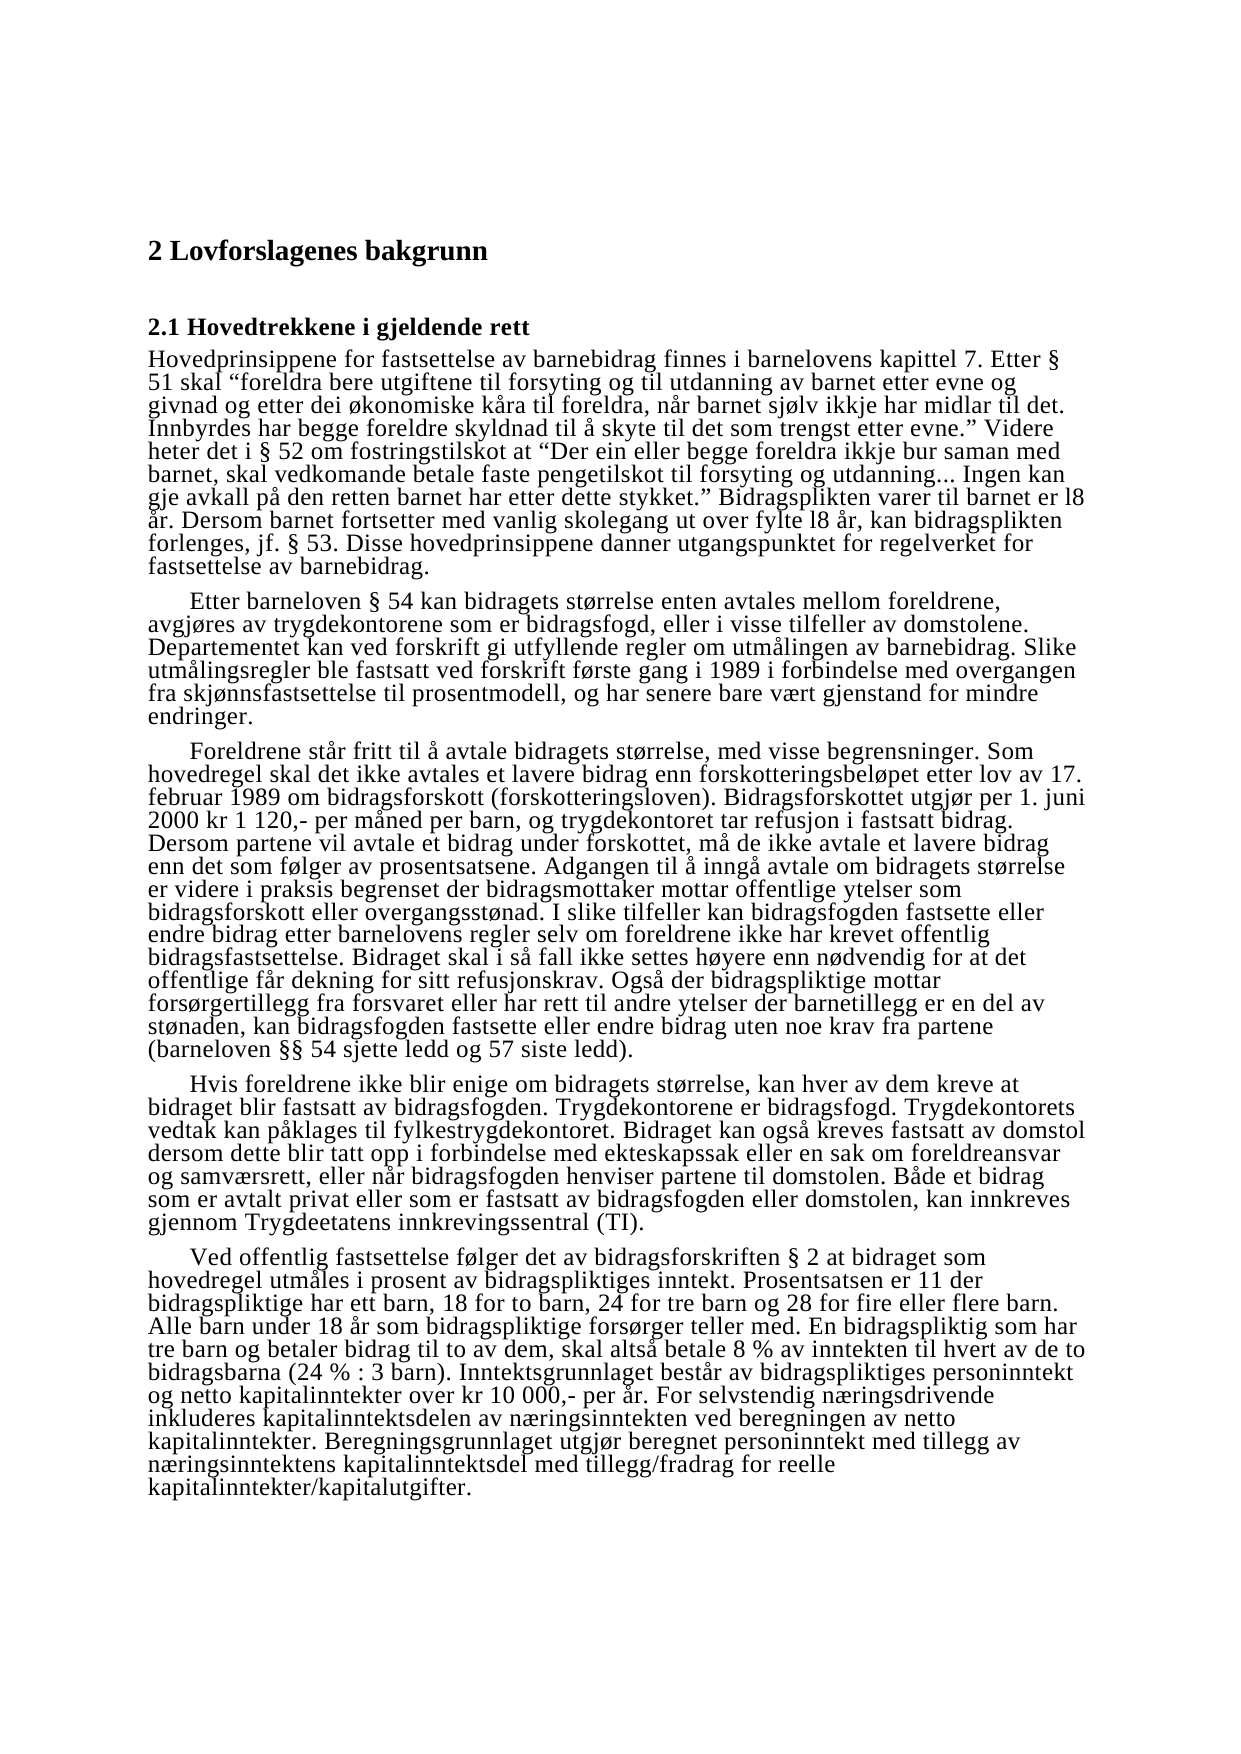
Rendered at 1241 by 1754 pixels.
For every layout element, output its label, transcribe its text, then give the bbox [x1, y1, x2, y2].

text Etter barneloven § 54 kan bidragets størrelse enten avtales mellom foreldrene, avgjøres av trygdekontorene som er bidragsfogd, eller i visse tilfeller av domstolene. Departementet kan ved forskrift gi utfyllende regler om utmålingen av barnebidrag. Slike utmålingsregler ble fastsatt ved forskrift første gang i 1989 i forbindelse med overgangen fra skjønnsfastsettelse til prosentmodell, og har senere bare vært gjenstand for mindre endringer. [148, 591, 1093, 729]
subtitle 2 Lovforslagenes bakgrunn [148, 233, 1093, 267]
text Hovedprinsippene for fastsettelse av barnebidrag finnes i barnelovens kapittel 7. Etter § 51 skal “foreldra bere utgiftene til forsyting og til utdanning av barnet etter evne og givnad og etter dei økonomiske kåra til foreldra, når barnet sjølv ikkje har midlar til det. Innbyrdes har begge foreldre skyldnad til å skyte til det som trengst etter evne.” Videre heter det i § 52 om fostringstilskot at “Der ein eller begge foreldra ikkje bur saman med barnet, skal vedkomande betale faste pengetilskot til forsyting og utdanning... Ingen kan gje avkall på den retten barnet har etter dette stykket.” Bidragsplikten varer til barnet er l8 år. Dersom barnet fortsetter med vanlig skolegang ut over fylte l8 år, kan bidragsplikten forlenges, jf. § 53. Disse hovedprinsippene danner utgangspunktet for regelverket for fastsettelse av barnebidrag. [148, 349, 1093, 579]
text Hvis foreldrene ikke blir enige om bidragets størrelse, kan hver av dem kreve at bidraget blir fastsatt av bidragsfogden. Trygdekontorene er bidragsfogd. Trygdekontorets vedtak kan påklages til fylkestrygdekontoret. Bidraget kan også kreves fastsatt av domstol dersom dette blir tatt opp i forbindelse med ekteskapssak eller en sak om foreldreansvar og samværsrett, eller når bidragsfogden henviser partene til domstolen. Både et bidrag som er avtalt privat eller som er fastsatt av bidragsfogden eller domstolen, kan innkreves gjennom Trygdeetatens innkrevingssentral (TI). [148, 1074, 1093, 1235]
text Ved offentlig fastsettelse følger det av bidragsforskriften § 2 at bidraget som hovedregel utmåles i prosent av bidragspliktiges inntekt. Prosentsatsen er 11 der bidragspliktige har ett barn, 18 for to barn, 24 for tre barn og 28 for fire eller flere barn. Alle barn under 18 år som bidragspliktige forsørger teller med. En bidragspliktig som har tre barn og betaler bidrag til to av dem, skal altså betale 8 % av inntekten til hvert av de to bidragsbarna (24 % : 3 barn). Inntektsgrunnlaget består av bidragspliktiges personinntekt og netto kapitalinntekter over kr 10 000,- per år. For selvstendig næringsdrivende inkluderes kapitalinntektsdelen av næringsinntekten ved beregningen av netto kapitalinntekter. Beregningsgrunnlaget utgjør beregnet personinntekt med tillegg av næringsinntektens kapitalinntektsdel med tillegg/fradrag for reelle kapitalinntekter/kapitalutgifter. [148, 1247, 1093, 1499]
text Foreldrene står fritt til å avtale bidragets størrelse, med visse begrensninger. Som hovedregel skal det ikke avtales et lavere bidrag enn forskotteringsbeløpet etter lov av 17. februar 1989 om bidragsforskott (forskotteringsloven). Bidragsforskottet utgjør per 1. juni 2000 kr 1 120,- per måned per barn, og trygdekontoret tar refusjon i fastsatt bidrag. Dersom partene vil avtale et bidrag under forskottet, må de ikke avtale et lavere bidrag enn det som følger av prosentsatsene. Adgangen til å inngå avtale om bidragets størrelse er videre i praksis begrenset der bidragsmottaker mottar offentlige ytelser som bidragsforskott eller overgangsstønad. I slike tilfeller kan bidragsfogden fastsette eller endre bidrag etter barnelovens regler selv om foreldrene ikke har krevet offentlig bidragsfastsettelse. Bidraget skal i så fall ikke settes høyere enn nødvendig for at det offentlige får dekning for sitt refusjonskrav. Også der bidragspliktige mottar forsørgertillegg fra forsvaret eller har rett til andre ytelser der barnetillegg er en del av stønaden, kan bidragsfogden fastsette eller endre bidrag uten noe krav fra partene (barneloven §§ 54 sjette ledd og 57 siste ledd). [148, 741, 1093, 1062]
subtitle 2.1 Hovedtrekkene i gjeldende rett [148, 312, 1093, 341]
